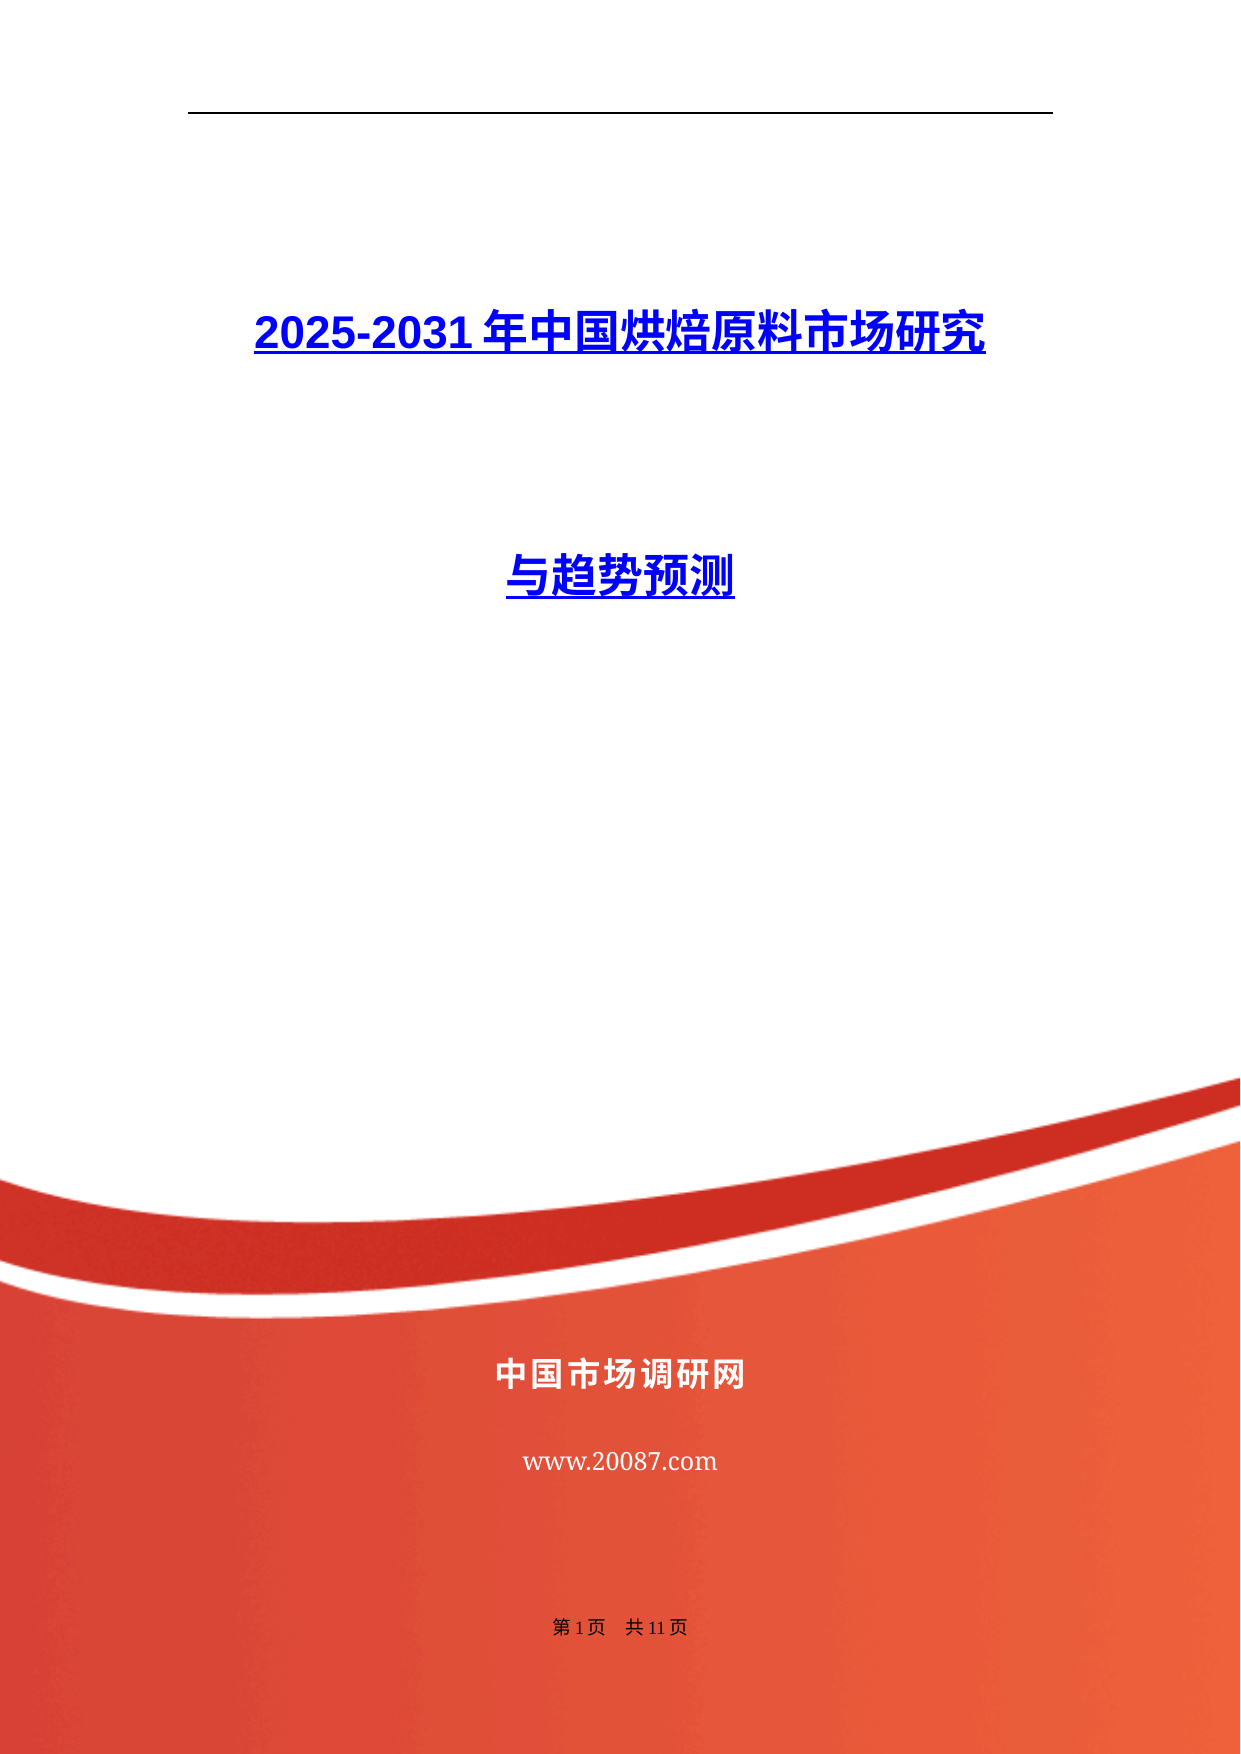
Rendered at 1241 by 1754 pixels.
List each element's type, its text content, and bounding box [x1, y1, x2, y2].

table_header 2025-2031年中国烘焙原料市场研究与趋势预测 [188, 207, 1053, 773]
picture [0, 1006, 1241, 1754]
text www.20087.com [187, 1428, 1053, 1493]
subtitle 中国市场调研网 [187, 1339, 1053, 1404]
